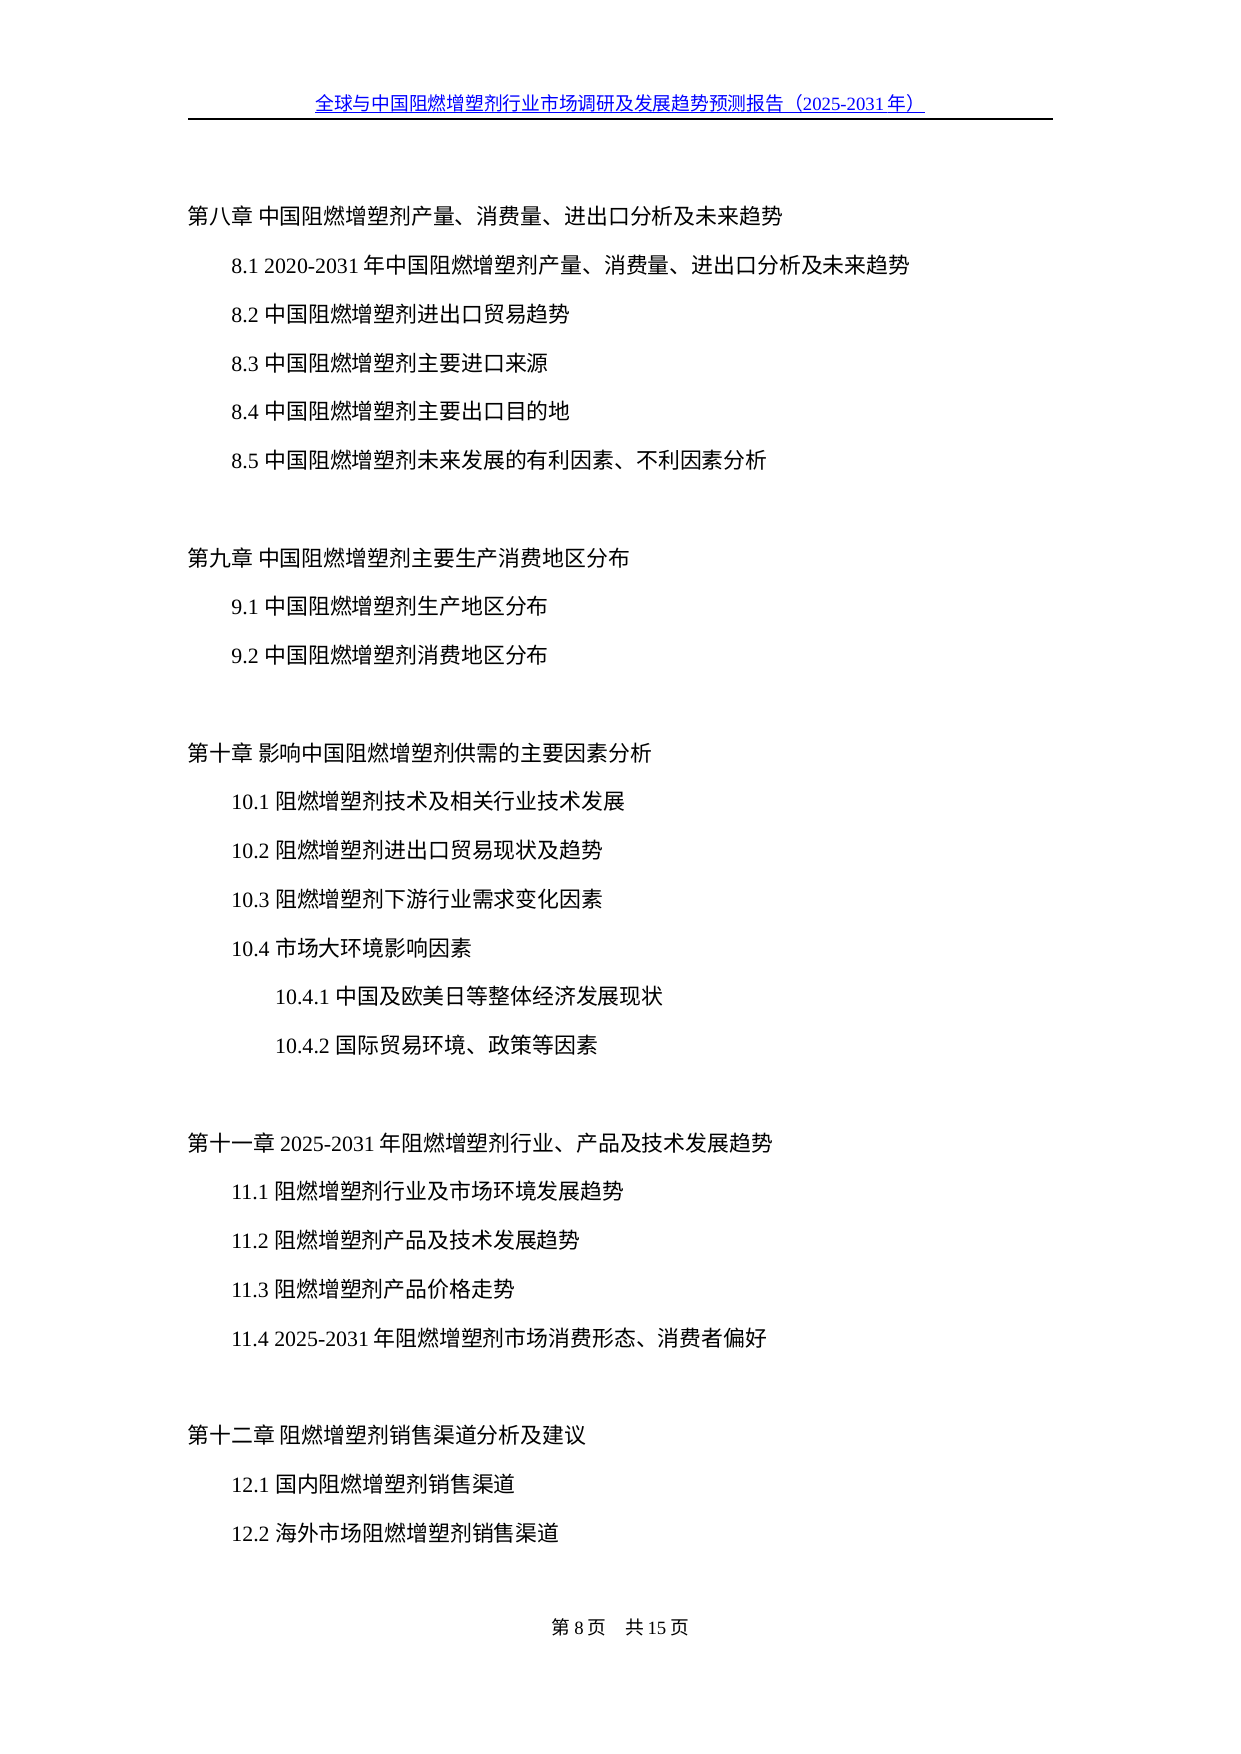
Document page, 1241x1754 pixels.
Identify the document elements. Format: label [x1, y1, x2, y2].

text [187, 150, 1053, 1548]
